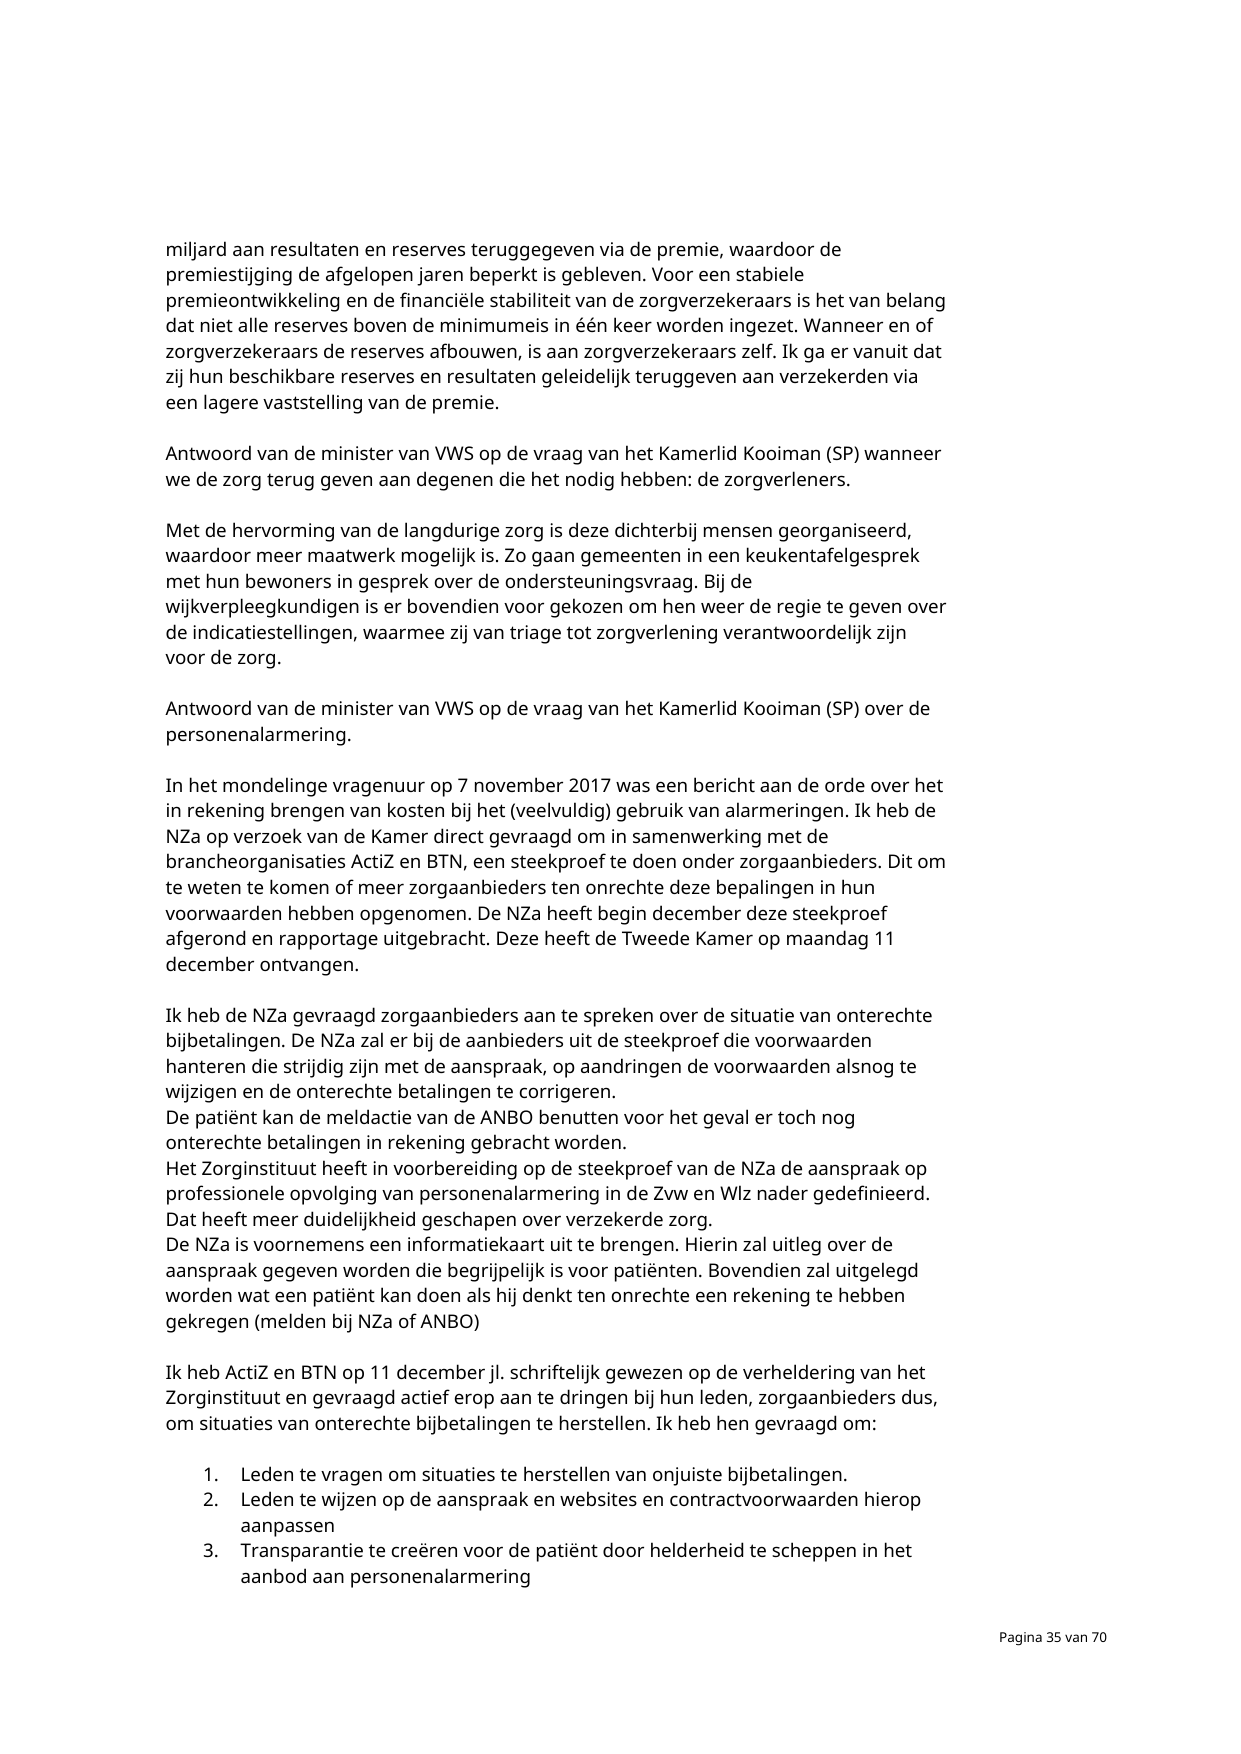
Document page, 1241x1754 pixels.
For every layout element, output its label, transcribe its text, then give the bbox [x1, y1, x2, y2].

text Ik heb de NZa gevraagd zorgaanbieders aan te spreken over de situatie van onterechte bijbetalingen. De NZa zal er bij de aanbieders uit de steekproef die voorwaarden hanteren die strijdig zijn met de aanspraak, op aandringen de voorwaarden alsnog te wijzigen en de onterechte betalingen te corrigeren. [165, 976, 950, 1104]
text Antwoord van de minister van VWS op de vraag van het Kamerlid () wanneer we de zorg terug geven aan degenen die het nodig hebben: de zorgverleners. [165, 440, 950, 491]
text Met de hervorming van de langdurige zorg is deze dichterbij mensen georganiseerd, waardoor meer maatwerk mogelijk is. Zo gaan gemeenten in een keukentafelgesprek met hun bewoners in gesprek over de ondersteuningsvraag. Bij de wijkverpleegkundigen is er bovendien voor gekozen om hen weer de regie te geven over de indicatiestellingen, waarmee zij van triage tot zorgverlening verantwoordelijk zijn voor de zorg. [165, 517, 950, 670]
text Antwoord van de minister van VWS op de vraag van het Kamerlid () over de personenalarmering. [165, 696, 950, 747]
text Ik heb ActiZ en BTN op 11 december jl. schriftelijk gewezen op de verheldering van het Zorginstituut en gevraagd actief erop aan te dringen bij hun leden, zorgaanbieders dus, om situaties van onterechte bijbetalingen te herstellen. Ik heb hen gevraagd om: [165, 1334, 950, 1461]
text In het mondelinge vragenuur op 7 november 2017 was een bericht aan de orde over het in rekening brengen van kosten bij het (veelvuldig) gebruik van alarmeringen. Ik heb de NZa op verzoek van de Kamer direct gevraagd om in samenwerking met de brancheorganisaties ActiZ en BTN, een steekproef te doen onder zorgaanbieders. Dit om te weten te komen of meer zorgaanbieders ten onrechte deze bepalingen in hun voorwaarden hebben opgenomen. De NZa heeft begin december deze steekproef afgerond en rapportage uitgebracht. Deze heeft de Tweede Kamer op maandag 11 december ontvangen. [165, 747, 950, 976]
list Transparantie te creëren voor de patiënt door helderheid te scheppen in het aanbod aan personenalarmering [203, 1538, 950, 1589]
list Leden te vragen om situaties te herstellen van onjuiste bijbetalingen. [203, 1461, 950, 1487]
text De NZa is voornemens een informatiekaart uit te brengen. Hierin zal uitleg over de aanspraak gegeven worden die begrijpelijk is voor patiënten. Bovendien zal uitgelegd worden wat een patiënt kan doen als hij denkt ten onrechte een rekening te hebben gekregen (melden bij NZa of ANBO) [165, 1232, 950, 1334]
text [165, 236, 950, 415]
list Leden te wijzen op de aanspraak en websites en contractvoorwaarden hierop aanpassen [203, 1487, 950, 1538]
text De patiënt kan de meldactie van de ANBO benutten voor het geval er toch nog onterechte betalingen in rekening gebracht worden. Het Zorginstituut heeft in voorbereiding op de steekproef van de NZa de aanspraak op professionele opvolging van personenalarmering in de Zvw en Wlz nader gedefinieerd. Dat heeft meer duidelijkheid geschapen over verzekerde zorg. [165, 1104, 950, 1232]
